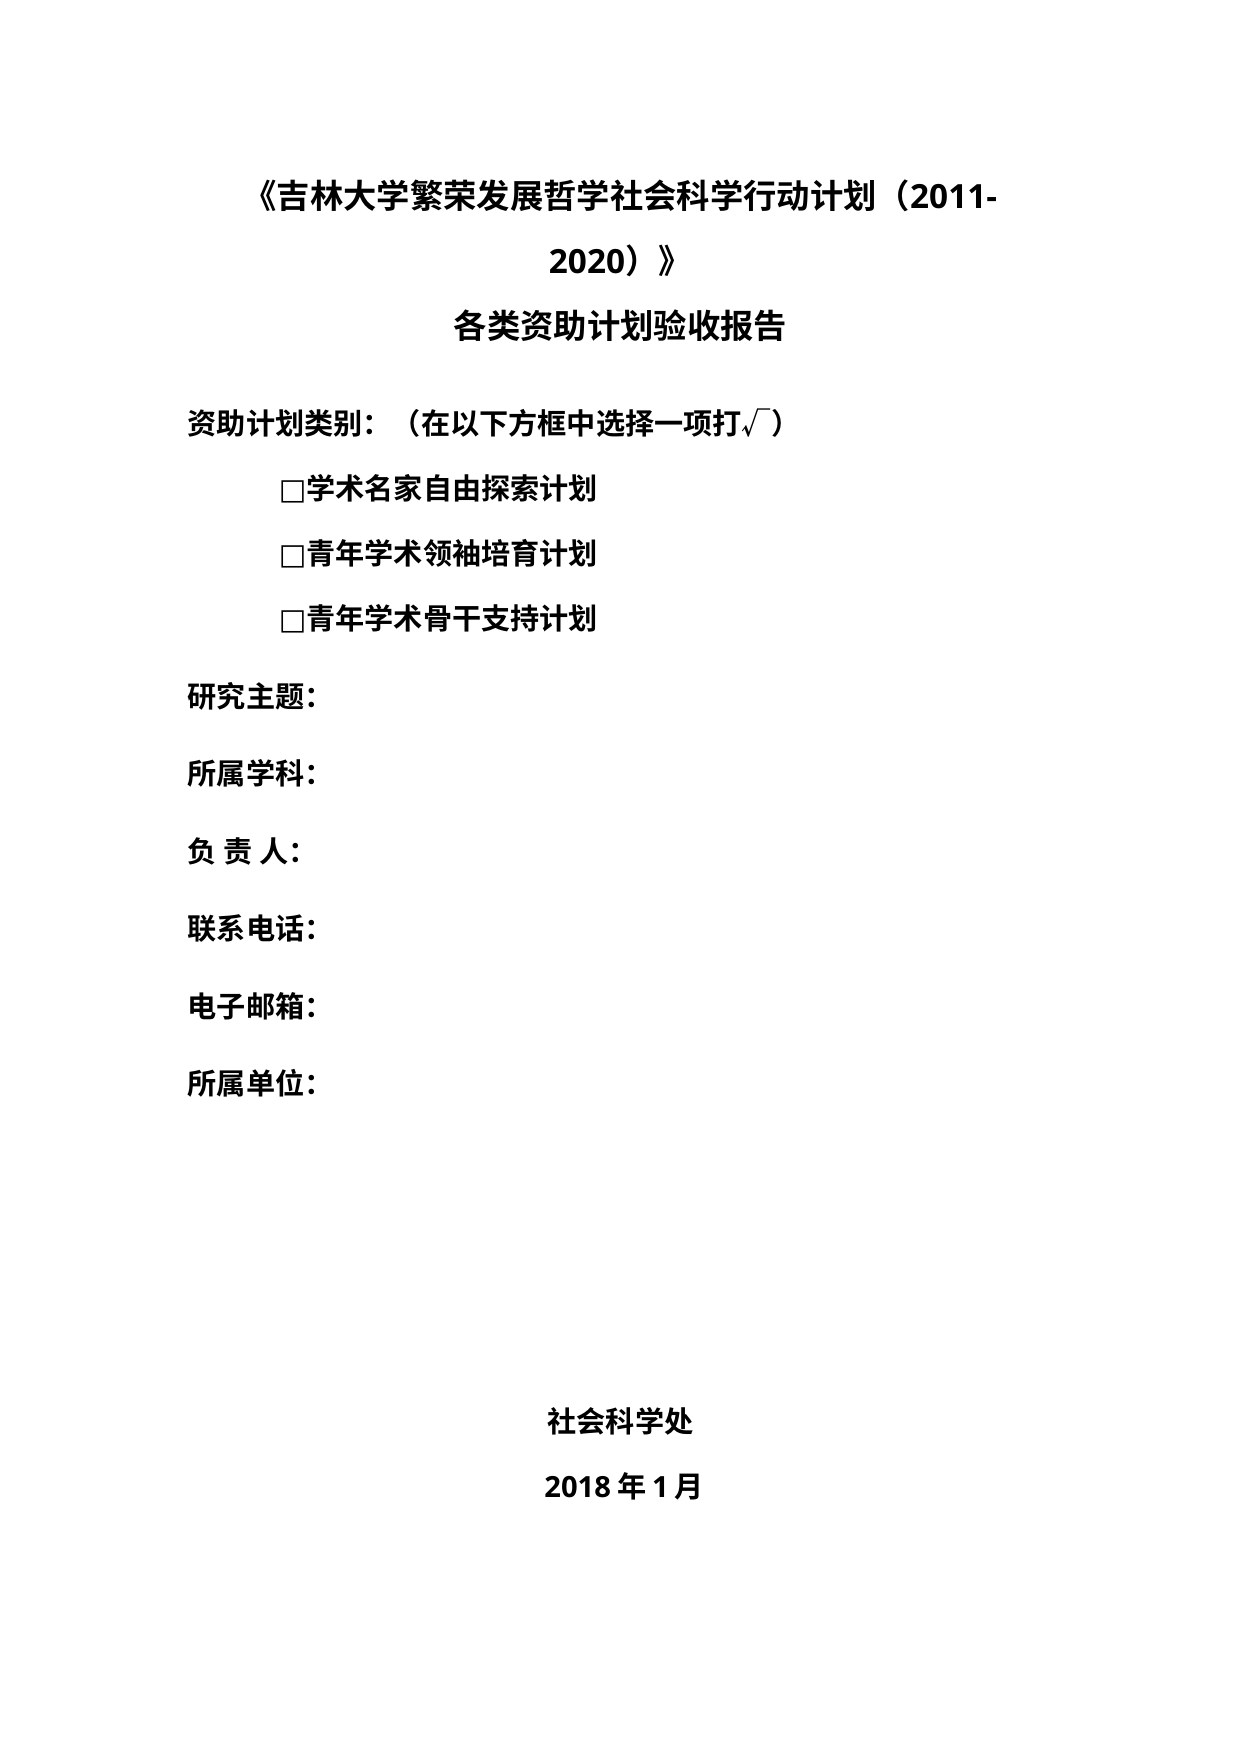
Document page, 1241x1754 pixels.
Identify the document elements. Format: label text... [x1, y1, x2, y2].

text 2018年1月 [187, 1452, 1053, 1517]
text 《吉林大学繁荣发展哲学社会科学行动计划（2011-2020）》 [187, 162, 1053, 292]
text 社会科学处 [187, 1387, 1053, 1452]
text □青年学术骨干支持计划 [187, 584, 1053, 649]
text 各类资助计划验收报告 [187, 292, 1053, 357]
text 资助计划类别：（在以下方框中选择一项打√） [187, 389, 1053, 454]
text 所属学科： [187, 739, 1053, 804]
text □青年学术领袖培育计划 [187, 519, 1053, 584]
text 负 责 人： [187, 817, 1053, 882]
text 联系电话： [187, 894, 1053, 959]
text 所属单位： [187, 1049, 1053, 1114]
text 研究主题： [187, 662, 1053, 727]
text □学术名家自由探索计划 [187, 454, 1053, 519]
text 电子邮箱： [187, 972, 1053, 1037]
